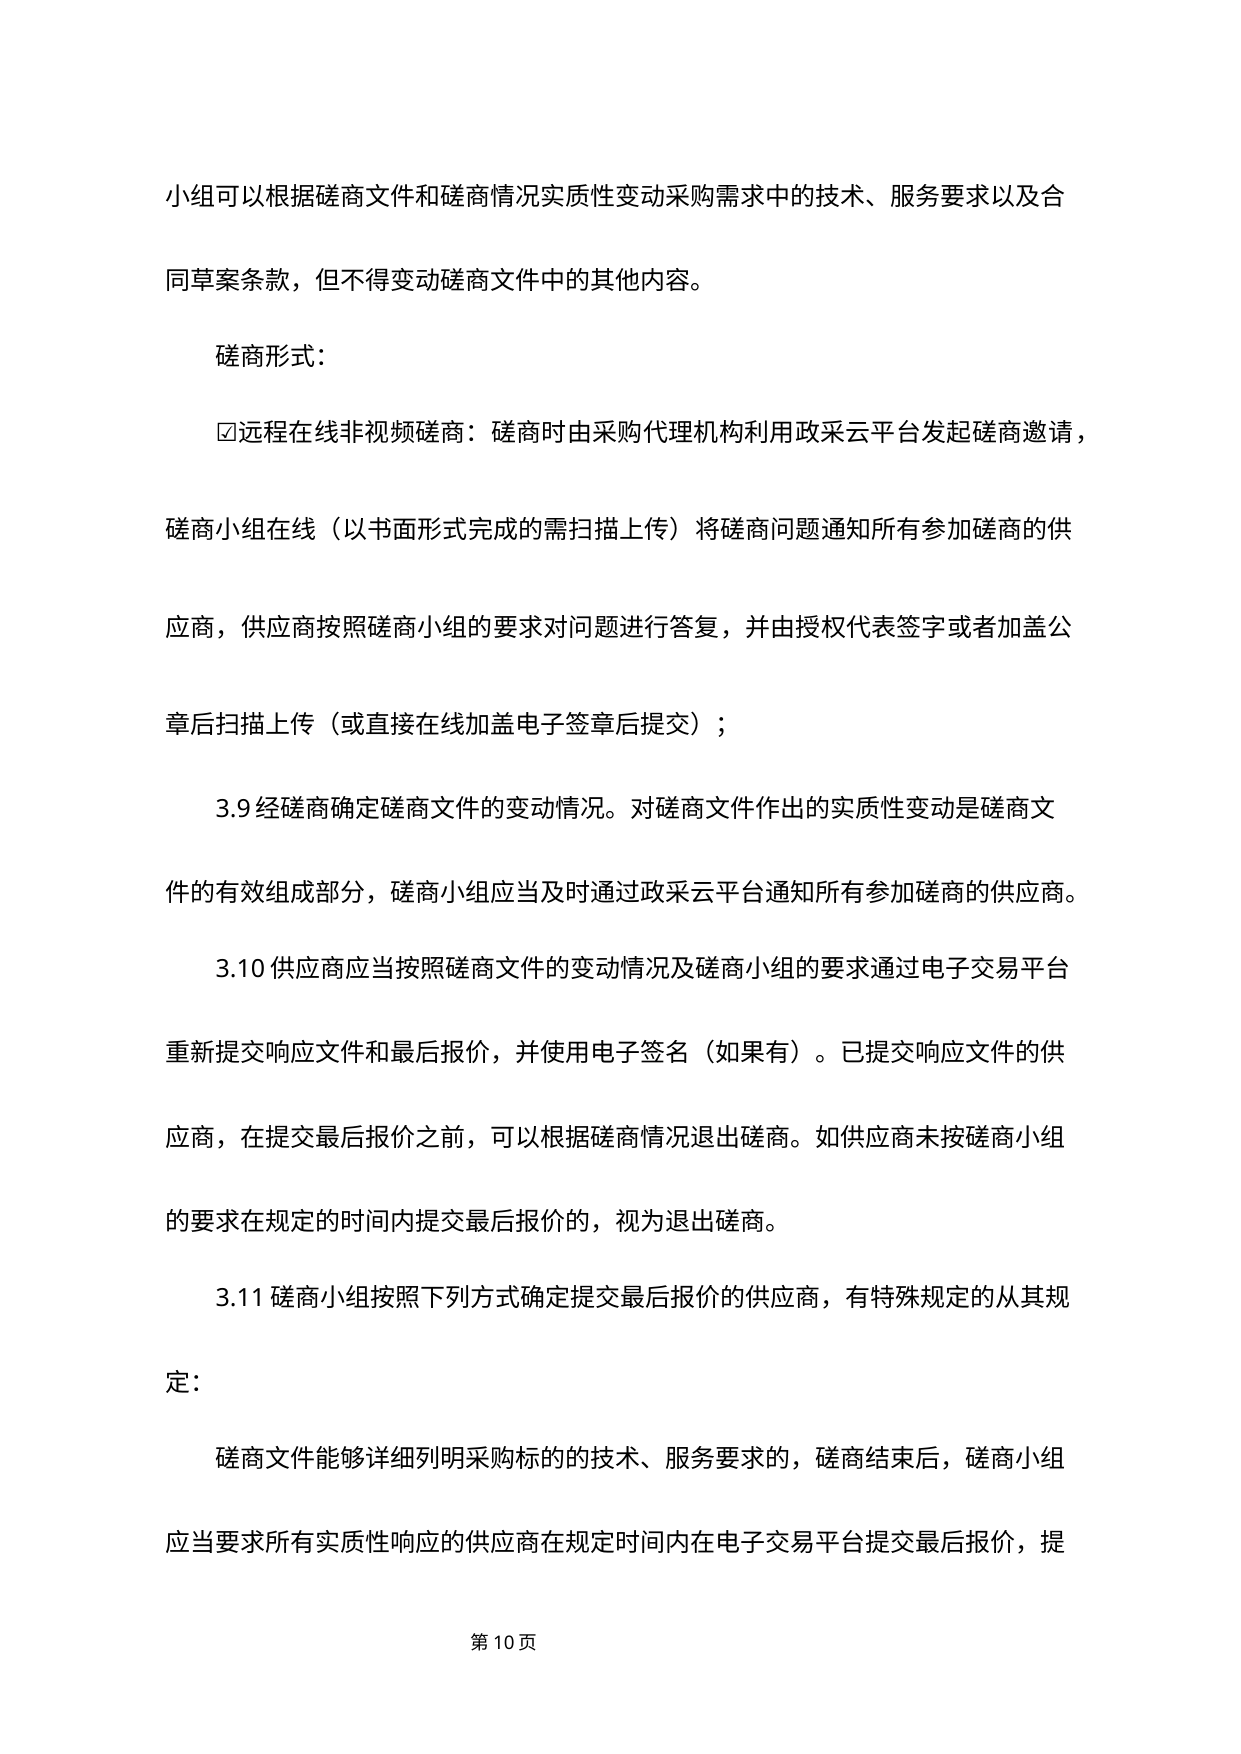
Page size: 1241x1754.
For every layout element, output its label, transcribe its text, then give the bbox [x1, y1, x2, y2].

text 磋商形式： [165, 322, 1075, 387]
text 3.9经磋商确定磋商文件的变动情况。对磋商文件作出的实质性变动是磋商文件的有效组成部分，磋商小组应当及时通过政采云平台通知所有参加磋商的供应商。 [165, 774, 1075, 923]
text ☑远程在线非视频磋商：磋商时由采购代理机构利用政采云平台发起磋商邀请，磋商小组在线（以书面形式完成的需扫描上传）将磋商问题通知所有参加磋商的供应商，供应商按照磋商小组的要求对问题进行答复，并由授权代表签字或者加盖公章后扫描上传（或直接在线加盖电子签章后提交）； [165, 398, 1075, 756]
text 3.11磋商小组按照下列方式确定提交最后报价的供应商，有特殊规定的从其规定： [165, 1263, 1075, 1413]
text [165, 1424, 1075, 1573]
text 3.10供应商应当按照磋商文件的变动情况及磋商小组的要求通过电子交易平台重新提交响应文件和最后报价，并使用电子签名（如果有）。已提交响应文件的供应商，在提交最后报价之前，可以根据磋商情况退出磋商。如供应商未按磋商小组的要求在规定的时间内提交最后报价的，视为退出磋商。 [165, 934, 1075, 1252]
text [165, 162, 1075, 311]
